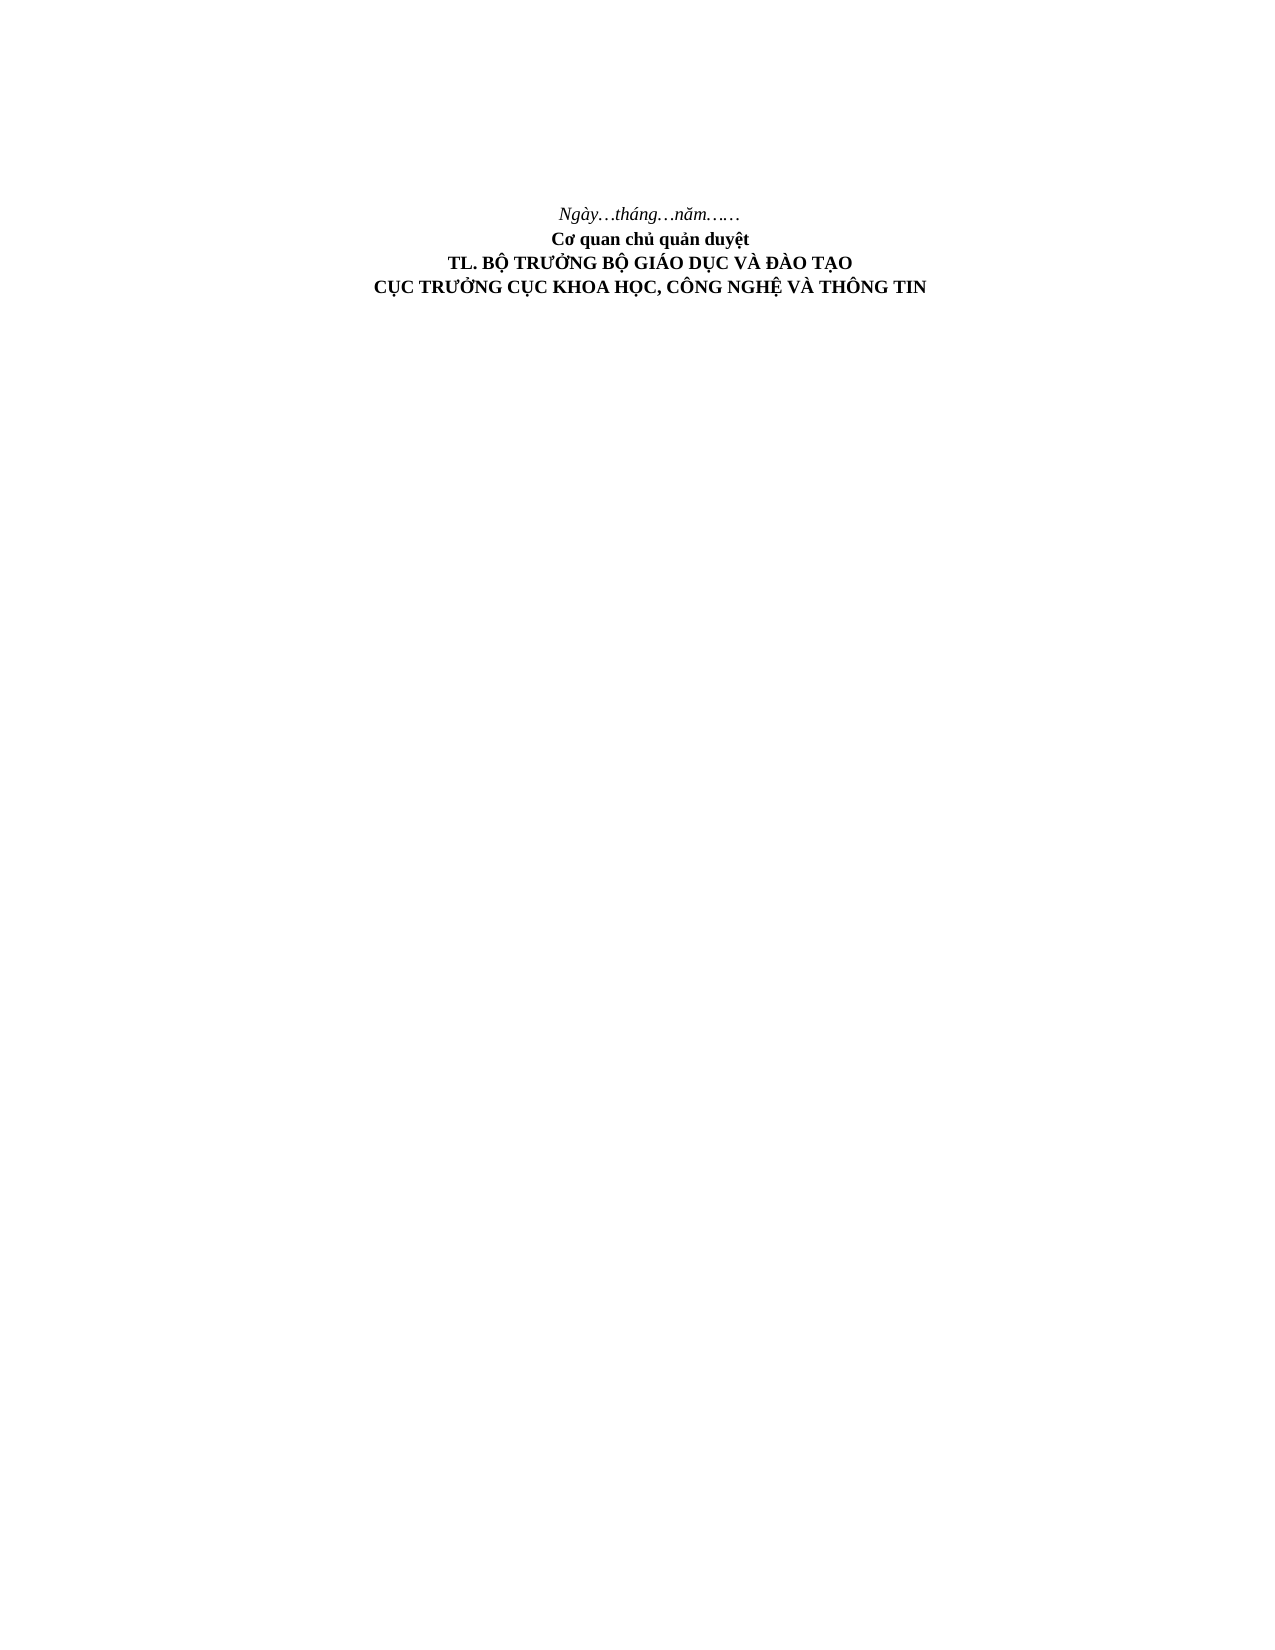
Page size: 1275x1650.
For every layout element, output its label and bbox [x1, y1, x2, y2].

table_cell [139, 150, 1162, 368]
